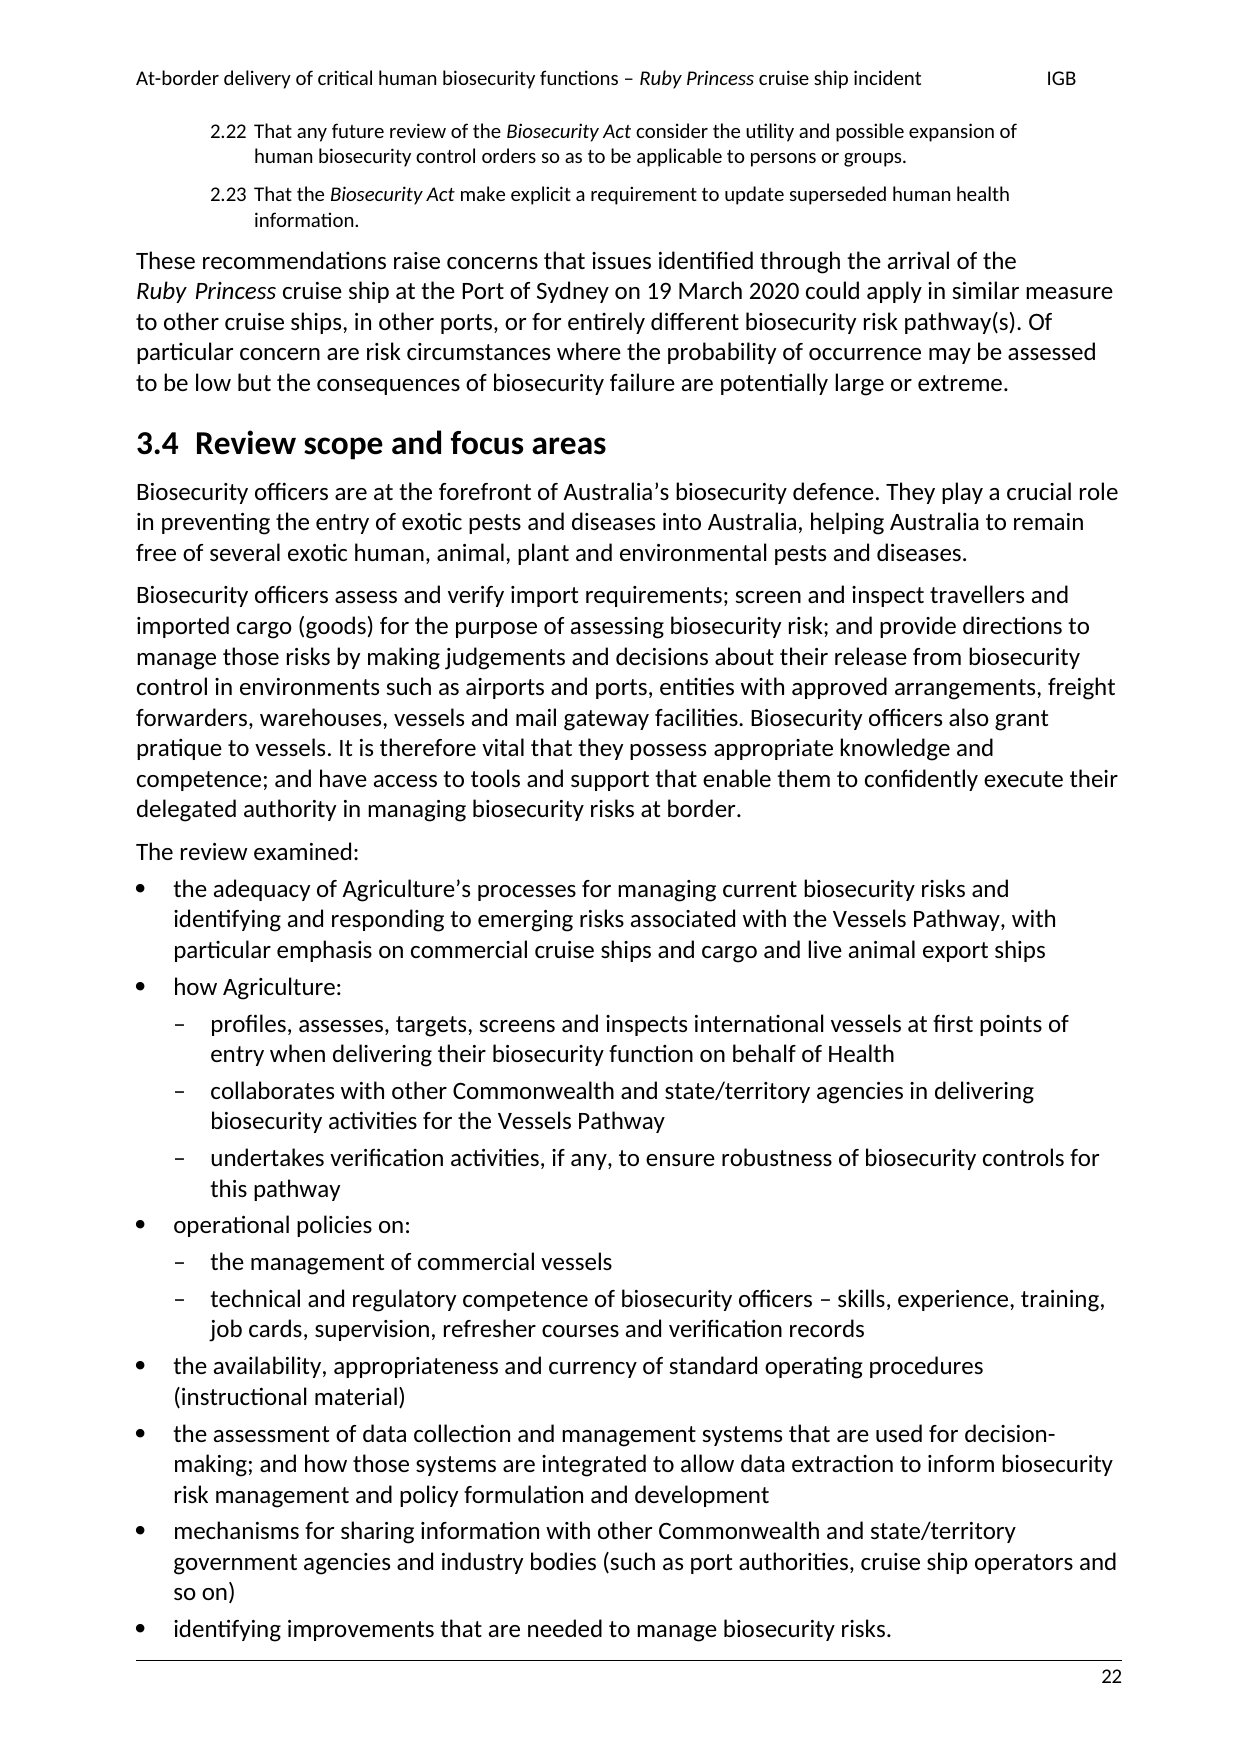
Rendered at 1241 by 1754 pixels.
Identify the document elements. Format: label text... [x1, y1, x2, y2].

list collaborates with other Commonwealth and state/territory agencies in delivering biosecurity activities for the Vessels Pathway [173, 1075, 1122, 1136]
list the availability, appropriateness and currency of standard operating procedures (instructional material) [136, 1350, 1122, 1411]
list operational policies on: [136, 1209, 1122, 1240]
text Biosecurity officers are at the forefront of Australia’s biosecurity defence. They play a crucial role in preventing the entry of exotic pests and diseases into Australia, helping Australia to remain free of several exotic human, animal, plant and environmental pests and diseases. [136, 476, 1122, 567]
text Biosecurity officers assess and verify import requirements; screen and inspect travellers and imported cargo (goods) for the purpose of assessing biosecurity risk; and provide directions to manage those risks by making judgements and decisions about their release from biosecurity control in environments such as airports and ports, entities with approved arrangements, freight forwarders, warehouses, vessels and mail gateway facilities. Biosecurity officers also grant pratique to vessels. It is therefore vital that they possess appropriate knowledge and competence; and have access to tools and support that enable them to confidently execute their delegated authority in managing biosecurity risks at border. [136, 580, 1122, 824]
list profiles, assesses, targets, screens and inspects international vessels at first points of entry when delivering their biosecurity function on behalf of Health [173, 1008, 1122, 1069]
list how Agriculture: [136, 971, 1122, 1001]
list the management of commercial vessels [173, 1246, 1122, 1277]
list the assessment of data collection and management systems that are used for decision-making; and how those systems are integrated to allow data extraction to inform biosecurity risk management and policy formulation and development [136, 1418, 1122, 1509]
text These recommendations raise concerns that issues identified through the arrival of the Ruby Princess cruise ship at the Port of Sydney on 19 March 2020 could apply in similar measure to other cruise ships, in other ports, or for entirely different biosecurity risk pathway(s). Of particular concern are risk circumstances where the probability of occurrence may be assessed to be low but the consequences of biosecurity failure are potentially large or extreme. [136, 245, 1122, 397]
list undertakes verification activities, if any, to ensure robustness of biosecurity controls for this pathway [173, 1142, 1122, 1203]
list technical and regulatory competence of biosecurity officers – skills, experience, training, job cards, supervision, refresher courses and verification records [173, 1283, 1122, 1344]
list the adequacy of Agriculture’s processes for managing current biosecurity risks and identifying and responding to emerging risks associated with the Vessels Pathway, with particular emphasis on commercial cruise ships and cargo and live animal export ships [136, 873, 1122, 965]
list mechanisms for sharing information with other Commonwealth and state/territory government agencies and industry bodies (such as port authorities, cruise ship operators and so on) [136, 1516, 1122, 1607]
subtitle Review scope and focus areas [136, 422, 1122, 463]
list identifying improvements that are needed to manage biosecurity risks. [136, 1613, 1122, 1644]
text 2.22 That any future review of the Biosecurity Act consider the utility and possible expansion of human biosecurity control orders so as to be applicable to persons or groups. [210, 118, 1063, 169]
text The review examined: [136, 836, 1122, 867]
text 2.23 That the Biosecurity Act make explicit a requirement to update superseded human health information. [210, 181, 1063, 232]
